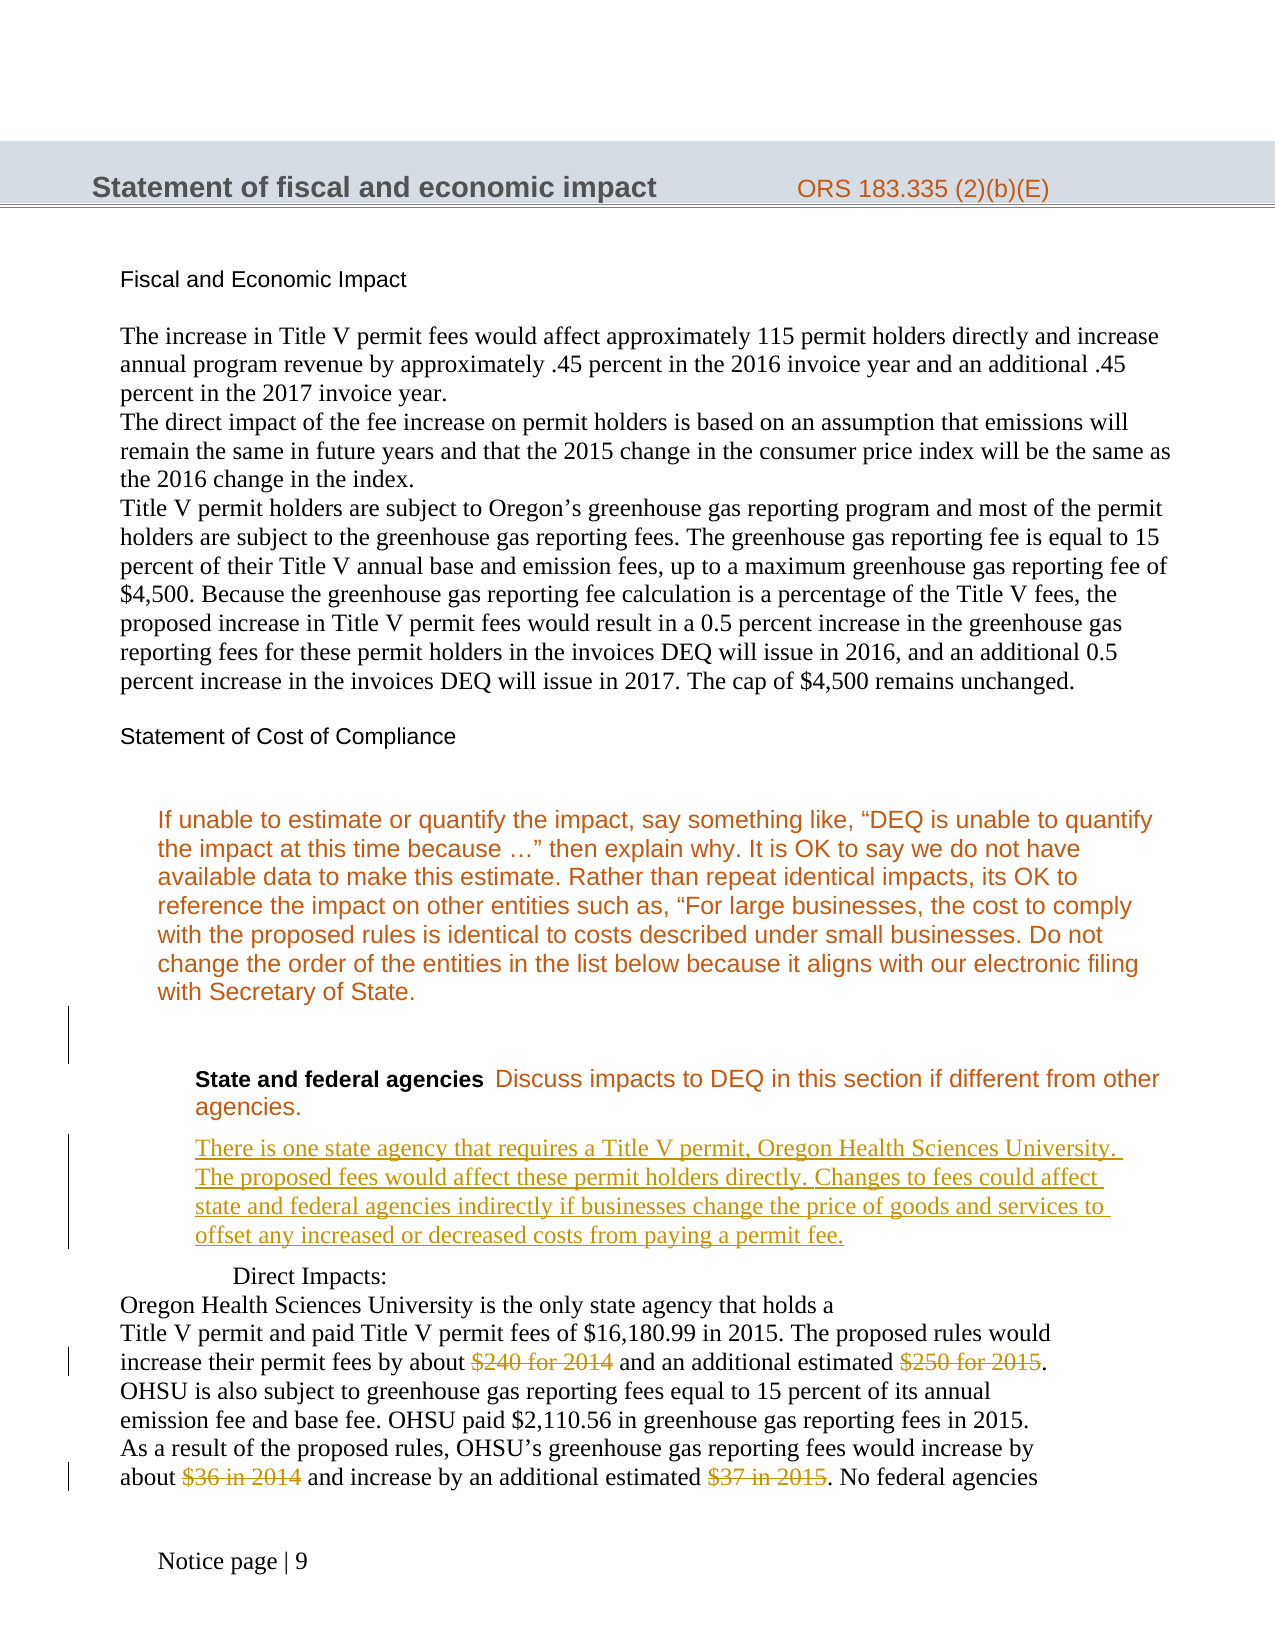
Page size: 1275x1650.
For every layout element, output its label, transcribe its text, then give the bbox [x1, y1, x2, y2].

text Title V permit and paid Title V permit fees of $16,180.99 in 2015. The proposed rules would [82, 1318, 1172, 1347]
table_header Statement of fiscal and economic impact ORS 183.335 (2)(b)(E) [0, 141, 1275, 203]
text reporting fees for these permit holders in the invoices DEQ will issue in 2016, and an additional 0.5 percent increase in the invoices DEQ will issue in 2017. The cap of $4,500 remains unchanged. [120, 637, 1172, 694]
text proposed increase in Title V permit fees would result in a 0.5 percent increase in the greenhouse gas [82, 608, 1172, 637]
text about and increase by an additional estimated . No federal agencies [82, 1462, 1172, 1491]
subtitle Statement of Cost of Compliance [120, 723, 1170, 750]
text Title V permit holders are subject to Oregon’s greenhouse gas reporting program and most of the permit [82, 493, 1172, 522]
text percent in the 2017 invoice year. [82, 378, 1172, 407]
text remain the same in future years and that the 2015 change in the consumer price index will be the same as [82, 436, 1172, 464]
text increase their permit fees by about and an additional estimated . [82, 1347, 1172, 1376]
text The increase in Title V permit fees would affect approximately 115 permit holders directly and increase [82, 321, 1172, 349]
list State and federal agencies Discuss impacts to DEQ in this section if different from other agencies. [195, 1063, 1170, 1121]
text annual program revenue by approximately .45 percent in the 2016 invoice year and an additional .45 [82, 349, 1172, 378]
text percent of their Title V annual base and emission fees, up to a maximum greenhouse gas reporting fee of [82, 551, 1172, 579]
text Direct Impacts: [232, 1261, 1170, 1290]
text holders are subject to the greenhouse gas reporting fees. The greenhouse gas reporting fee is equal to 15 [82, 522, 1172, 551]
text OHSU is also subject to greenhouse gas reporting fees equal to 15 percent of its annual [82, 1376, 1172, 1405]
subtitle Fiscal and Economic Impact [120, 266, 1170, 292]
text Oregon Health Sciences University is the only state agency that holds a [82, 1290, 1172, 1318]
text the 2016 change in the index. [82, 464, 1172, 493]
text The direct impact of the fee increase on permit holders is based on an assumption that emissions will [82, 407, 1172, 436]
text emission fee and base fee. OHSU paid $2,110.56 in greenhouse gas reporting fees in 2015. [82, 1405, 1172, 1433]
text $4,500. Because the greenhouse gas reporting fee calculation is a percentage of the Title V fees, the [82, 579, 1172, 608]
text If unable to estimate or quantify the impact, say something like, “DEQ is unable to quantify the impact at this time because …” then explain why. It is OK to say we do not have available data to make this estimate. Rather than repeat identical impacts, its OK to reference the impact on other entities such as, “For large businesses, the cost to comply with the proposed rules is identical to costs described under small businesses. Do not change the order of the entities in the list below because it aligns with our electronic filing with Secretary of State. [157, 805, 1170, 1006]
text As a result of the proposed rules, OHSU’s greenhouse gas reporting fees would increase by [82, 1433, 1172, 1462]
